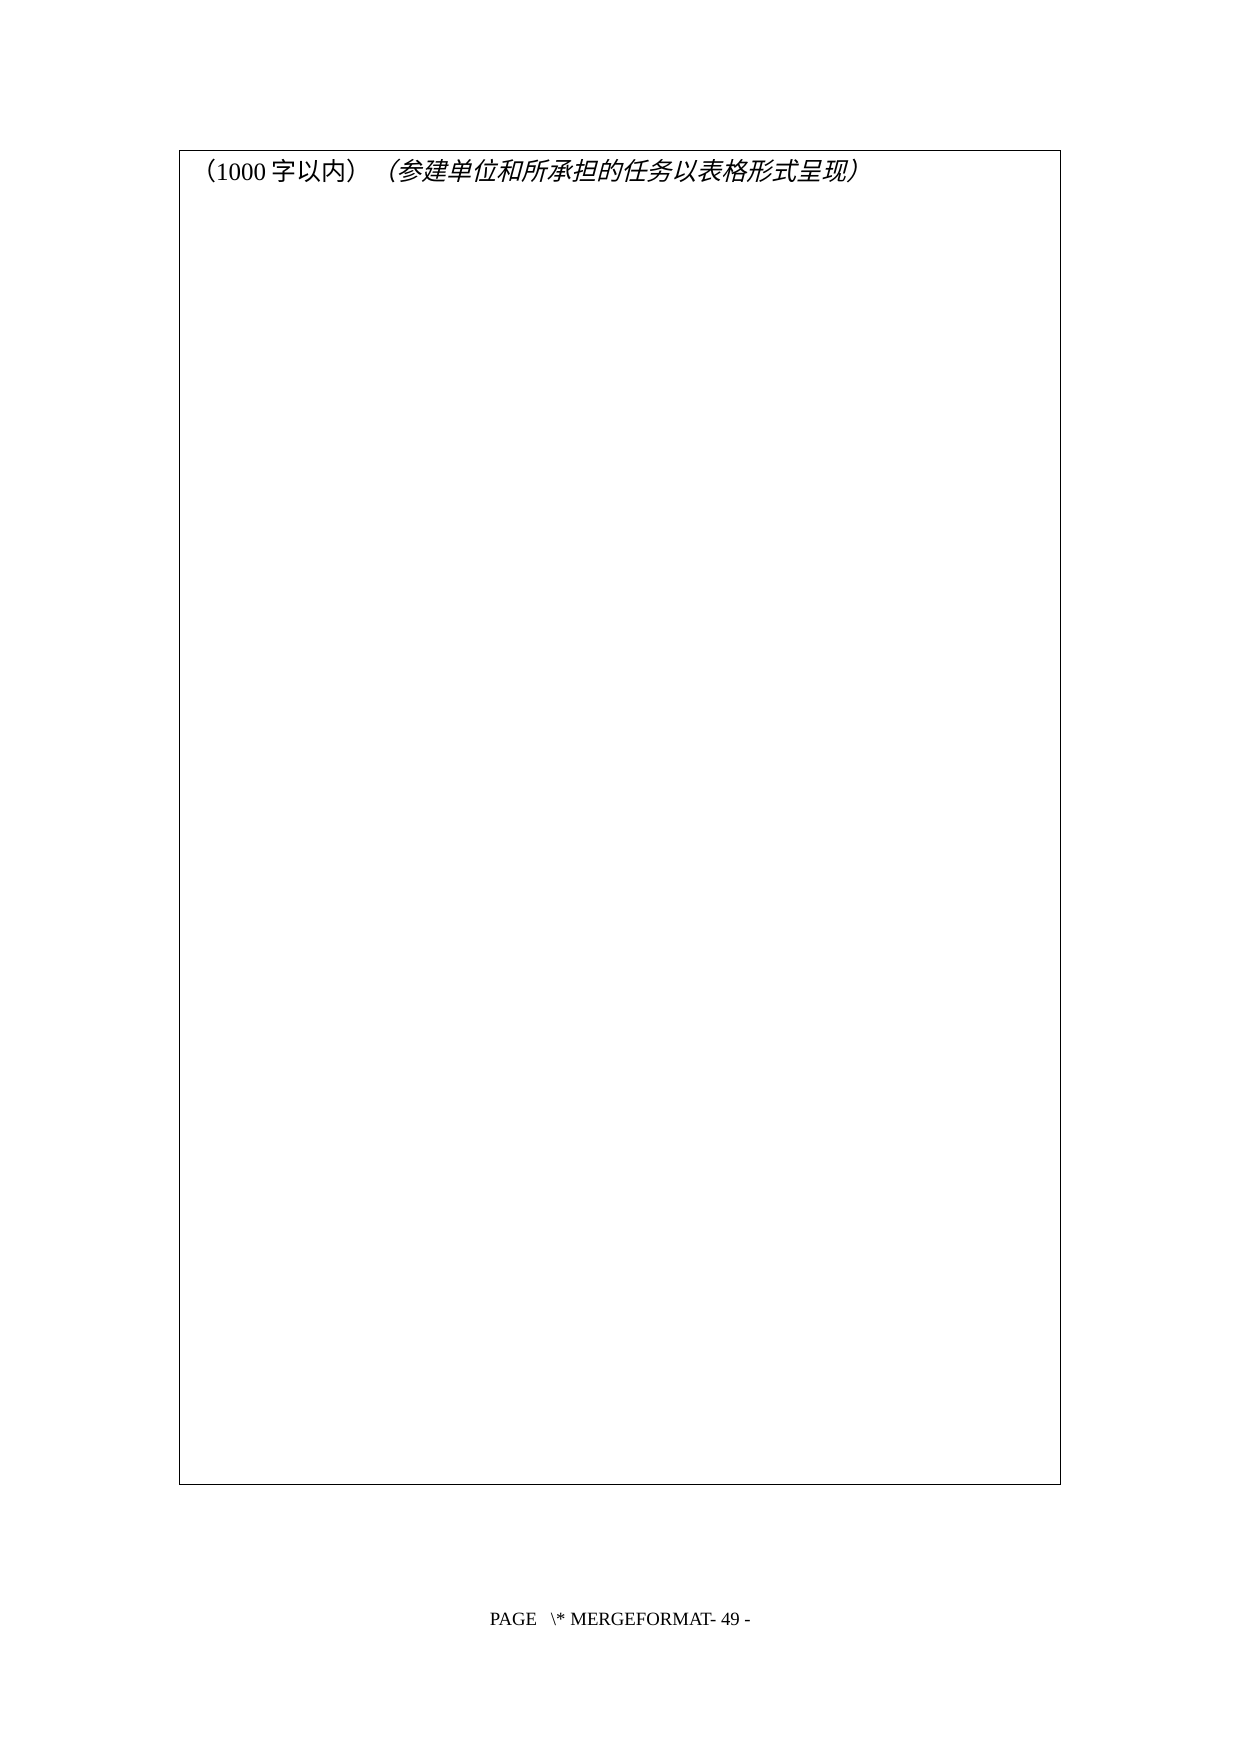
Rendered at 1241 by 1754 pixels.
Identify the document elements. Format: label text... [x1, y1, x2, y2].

table_header （1000字以内）（参建单位和所承担的任务以表格形式呈现） [180, 151, 1060, 1484]
